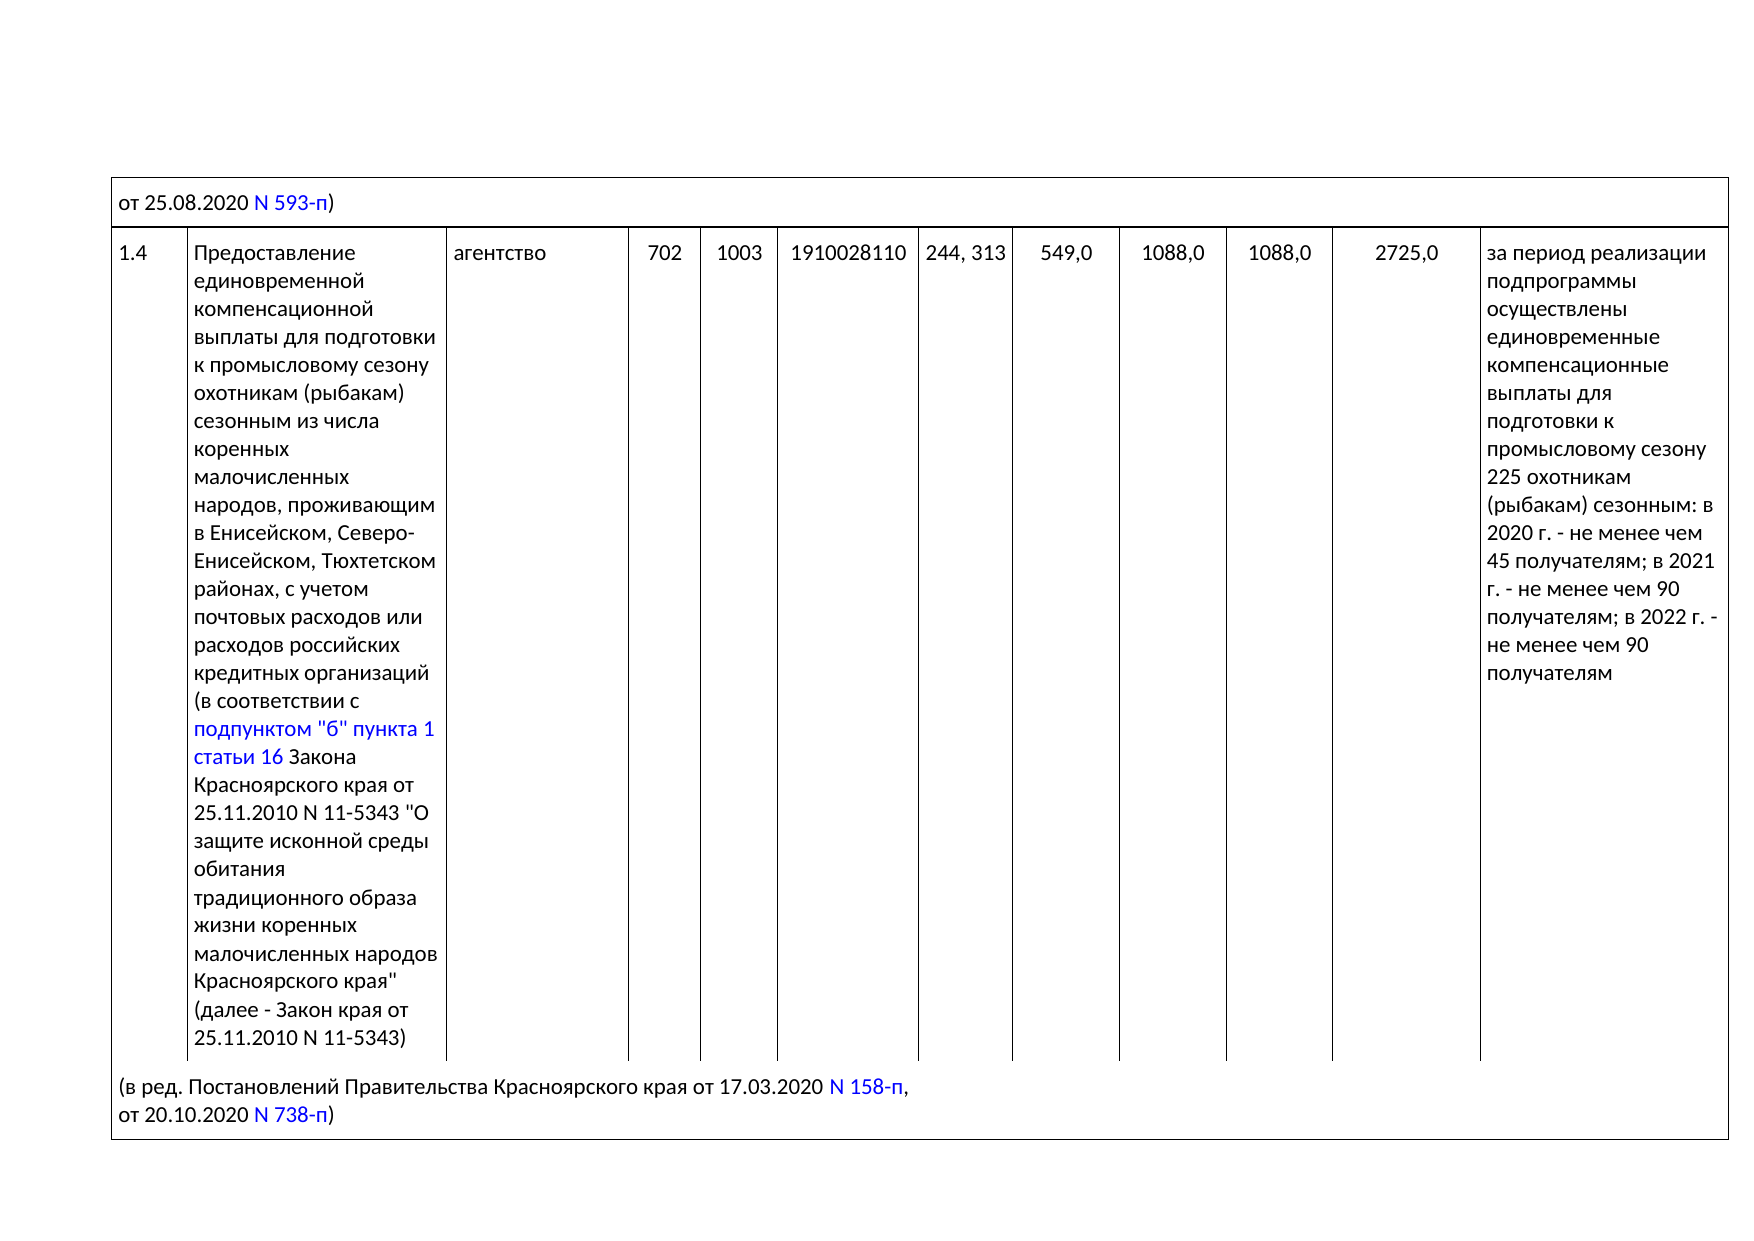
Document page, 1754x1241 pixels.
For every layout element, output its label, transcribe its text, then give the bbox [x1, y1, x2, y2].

table_cell 1003 [701, 228, 777, 1061]
table_cell 1.4 [112, 228, 187, 1061]
table_cell 1088,0 [1227, 228, 1332, 1061]
table_cell 702 [629, 228, 700, 1061]
table_cell Предоставление единовременной компенсационной выплаты для подготовки к промысловому сезону охотникам (рыбакам) сезонным из числа коренных малочисленных народов, проживающим в Енисейском, Северо-Енисейском, Тюхтетском районах, с учетом почтовых расходов или расходов российских кредитных организаций (в соответствии с подпунктом "б" пункта 1 статьи 16 Закона Красноярского края от 25.11.2010 N 11-5343 "О защите исконной среды обитания традиционного образа жизни коренных малочисленных народов Красноярского края" (далее - Закон края от 25.11.2010 N 11-5343) [188, 228, 446, 1061]
table_cell за период реализации подпрограммы осуществлены единовременные компенсационные выплаты для подготовки к промысловому сезону 225 охотникам (рыбакам) сезонным: в 2020 г. - не менее чем 45 получателям; в 2021 г. - не менее чем 90 получателям; в 2022 г. - не менее чем 90 получателям [1481, 228, 1728, 1061]
table_cell 244, 313 [919, 228, 1012, 1061]
table_cell 1088,0 [1120, 228, 1226, 1061]
table_cell 2725,0 [1333, 228, 1480, 1061]
table_cell 1910028110 [778, 228, 918, 1061]
table_cell (в ред. Постановлений Правительства Красноярского края от 17.03.2020 N 158-п, от 20.10.2020 N 738-п) [112, 1061, 1728, 1139]
table_cell агентство [447, 228, 628, 1061]
table_cell 549,0 [1013, 228, 1119, 1061]
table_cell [112, 178, 1728, 226]
